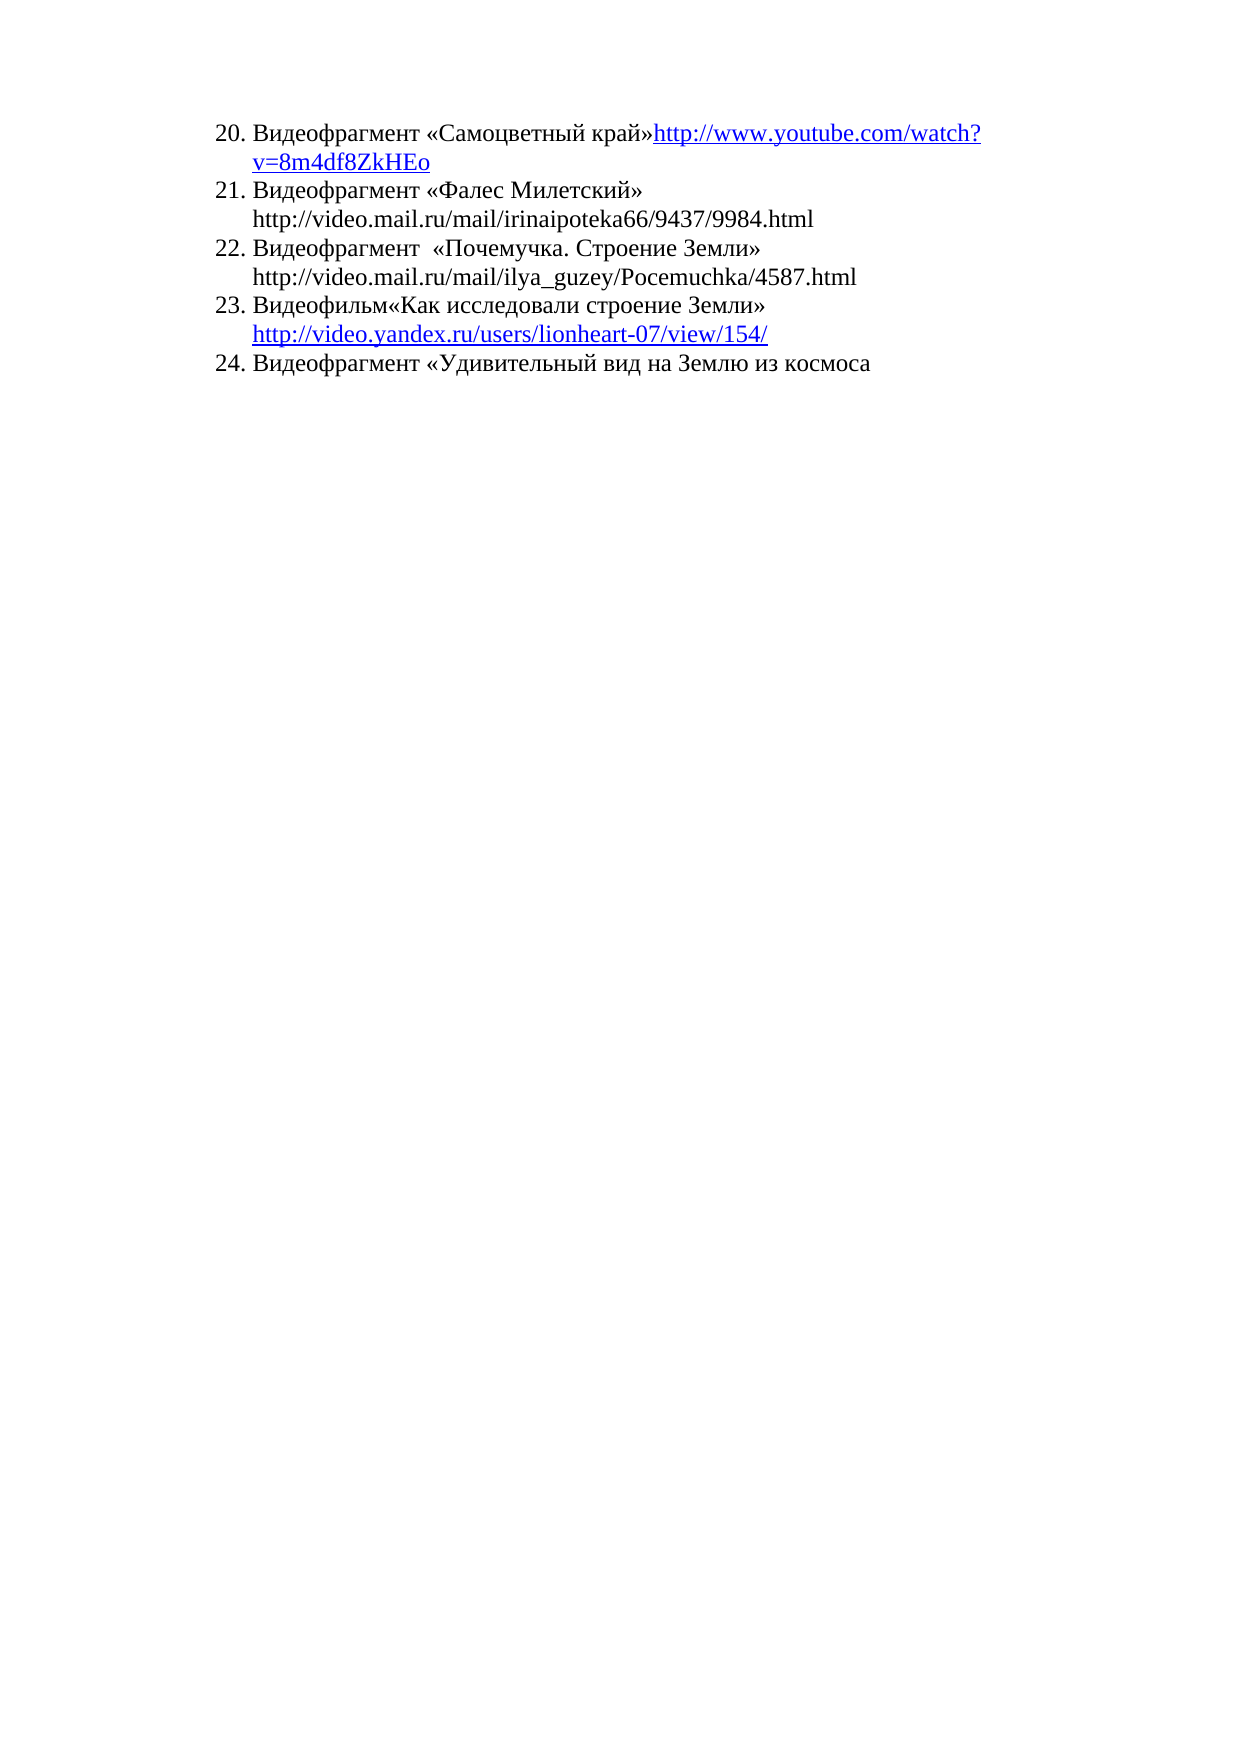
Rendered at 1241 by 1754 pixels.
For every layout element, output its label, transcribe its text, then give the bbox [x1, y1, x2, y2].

list Видеофрагмент «Фалес Милетский» http://video.mail.ru/mail/irinaipoteka66/9437/9984.html [215, 176, 1152, 233]
list Видеофильм«Как исследовали строение Земли» http://video.yandex.ru/users/lionheart-07/view/154/ [215, 291, 1152, 348]
list Видеофрагмент «Удивительный вид на Землю из космоса [215, 348, 1152, 377]
list Видеофрагмент «Почемучка. Строение Земли» http://video.mail.ru/mail/ilya_guzey/Pocemuchka/4587.html [215, 233, 1152, 291]
list Видеофрагмент «Самоцветный край»http://www.youtube.com/watch?v=8m4df8ZkHEo [215, 118, 1152, 176]
